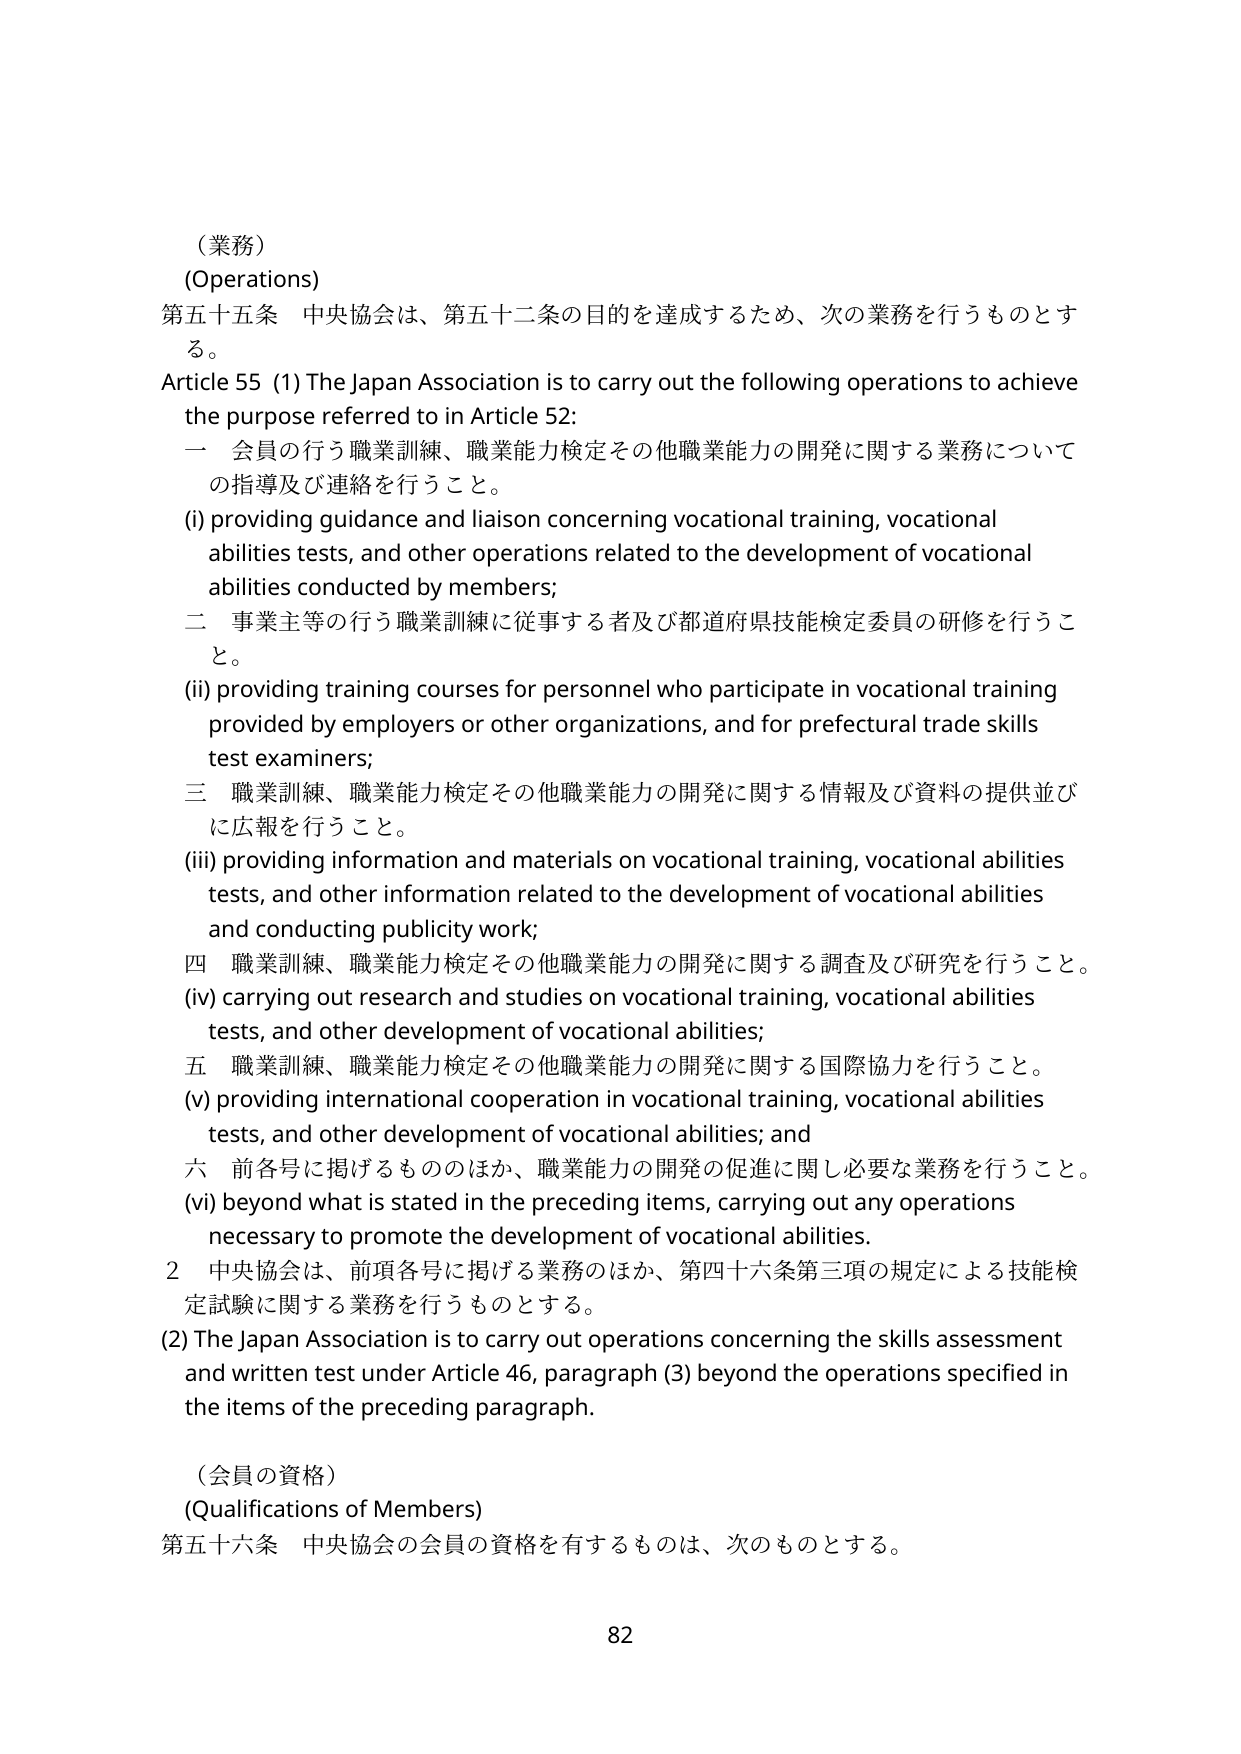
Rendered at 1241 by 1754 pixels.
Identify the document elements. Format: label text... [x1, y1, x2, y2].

text (v) providing international cooperation in vocational training, vocational abilities tests, and other development of vocational abilities; and [184, 1082, 1079, 1150]
text (iv) carrying out research and studies on vocational training, vocational abilities tests, and other development of vocational abilities; [184, 979, 1079, 1048]
text (iii) providing information and materials on vocational training, vocational abilities tests, and other information related to the development of vocational abilities and conducting publicity work; [184, 843, 1079, 945]
text (Operations) [184, 262, 1079, 296]
text 第五十五条 中央協会は、第五十二条の目的を達成するため、次の業務を行うものとする。 [161, 296, 1079, 364]
text （会員の資格） [184, 1458, 1079, 1492]
text (vi) beyond what is stated in the preceding items, carrying out any operations necessary to promote the development of vocational abilities. [184, 1184, 1079, 1253]
text 三 職業訓練、職業能力検定その他職業能力の開発に関する情報及び資料の提供並びに広報を行うこと。 [184, 774, 1079, 843]
text 四 職業訓練、職業能力検定その他職業能力の開発に関する調査及び研究を行うこと。 [184, 945, 1079, 979]
text （業務） [184, 228, 1079, 262]
text (2) The Japan Association is to carry out operations concerning the skills assessment and written test under Article 46, paragraph (3) beyond the operations specified in the items of the preceding paragraph. [161, 1321, 1079, 1424]
text 一 会員の行う職業訓練、職業能力検定その他職業能力の開発に関する業務についての指導及び連絡を行うこと。 [184, 433, 1079, 501]
text 第五十六条 中央協会の会員の資格を有するものは、次のものとする。 [161, 1526, 1079, 1560]
text Article 55 (1) The Japan Association is to carry out the following operations to achieve the purpose referred to in Article 52: [161, 364, 1079, 433]
text 五 職業訓練、職業能力検定その他職業能力の開発に関する国際協力を行うこと。 [184, 1048, 1079, 1082]
text (Qualifications of Members) [184, 1492, 1079, 1526]
text 二 事業主等の行う職業訓練に従事する者及び都道府県技能検定委員の研修を行うこと。 [184, 604, 1079, 672]
text ２ 中央協会は、前項各号に掲げる業務のほか、第四十六条第三項の規定による技能検定試験に関する業務を行うものとする。 [161, 1253, 1079, 1321]
text (ii) providing training courses for personnel who participate in vocational training provided by employers or other organizations, and for prefectural trade skills test examiners; [184, 672, 1079, 774]
text 六 前各号に掲げるもののほか、職業能力の開発の促進に関し必要な業務を行うこと。 [184, 1150, 1079, 1184]
text (i) providing guidance and liaison concerning vocational training, vocational abilities tests, and other operations related to the development of vocational abilities conducted by members; [184, 501, 1079, 604]
